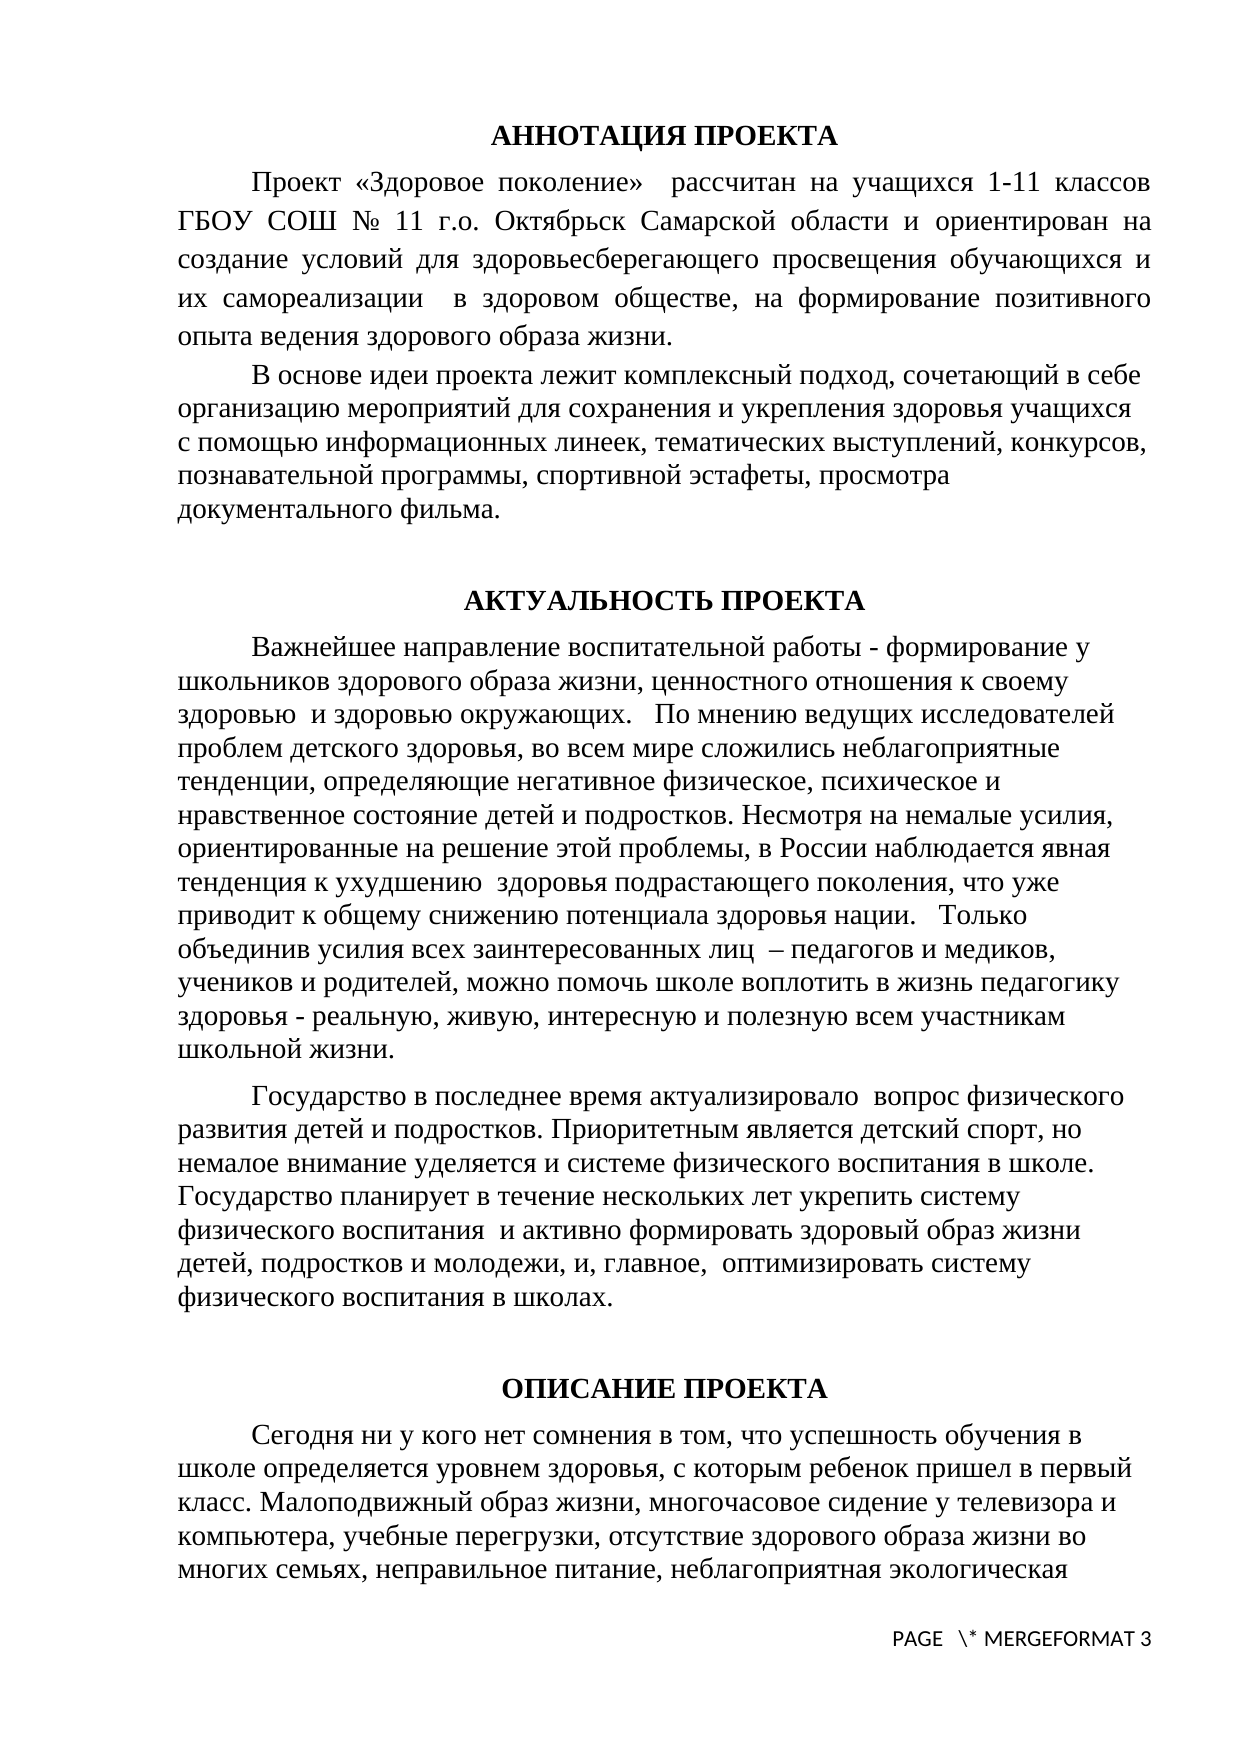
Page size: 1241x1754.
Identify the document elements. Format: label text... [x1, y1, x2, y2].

text Государство в последнее время актуализировало вопрос физического развития детей и подростков. Приоритетным является детский спорт, но немалое внимание уделяется и системе физического воспитания в школе. Государство планирует в течение нескольких лет укрепить систему физического воспитания и активно формировать здоровый образ жизни детей, подростков и молодежи, и, главное, оптимизировать систему физического воспитания в школах. [177, 1078, 1152, 1312]
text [177, 1417, 1152, 1585]
text ОПИСАНИЕ ПРОЕКТА [177, 1371, 1152, 1404]
text Важнейшее направление воспитательной работы - формирование у школьников здорового образа жизни, ценностного отношения к своему здоровью и здоровью окружающих. По мнению ведущих исследователей проблем детского здоровья, во всем мире сложились неблагоприятные тенденции, определяющие негативное физическое, психическое и нравственное состояние детей и подростков. Несмотря на немалые усилия, ориентированные на решение этой проблемы, в России наблюдается явная тенденция к ухудшению здоровья подрастающего поколения, что уже приводит к общему снижению потенциала здоровья нации. Только объединив усилия всех заинтересованных лиц – педагогов и медиков, учеников и родителей, можно помочь школе воплотить в жизнь педагогику здоровья - реальную, живую, интересную и полезную всем участникам школьной жизни. [177, 629, 1152, 1065]
text АННОТАЦИЯ ПРОЕКТА [177, 118, 1152, 152]
text В основе идеи проекта лежит комплексный подход, сочетающий в себе организацию мероприятий для сохранения и укрепления здоровья учащихся с помощью информационных линеек, тематических выступлений, конкурсов, познавательной программы, спортивной эстафеты, просмотра документального фильма. [177, 357, 1152, 524]
text АКТУАЛЬНОСТЬ ПРОЕКТА [177, 583, 1152, 617]
text Проект «Здоровое поколение» рассчитан на учащихся 1-11 классов ГБОУ СОШ № 11 г.о. Октябрьск Самарской области и ориентирован на создание условий для здоровьесберегающего просвещения обучающихся и их самореализации в здоровом обществе, на формирование позитивного опыта ведения здорового образа жизни. [177, 164, 1152, 352]
